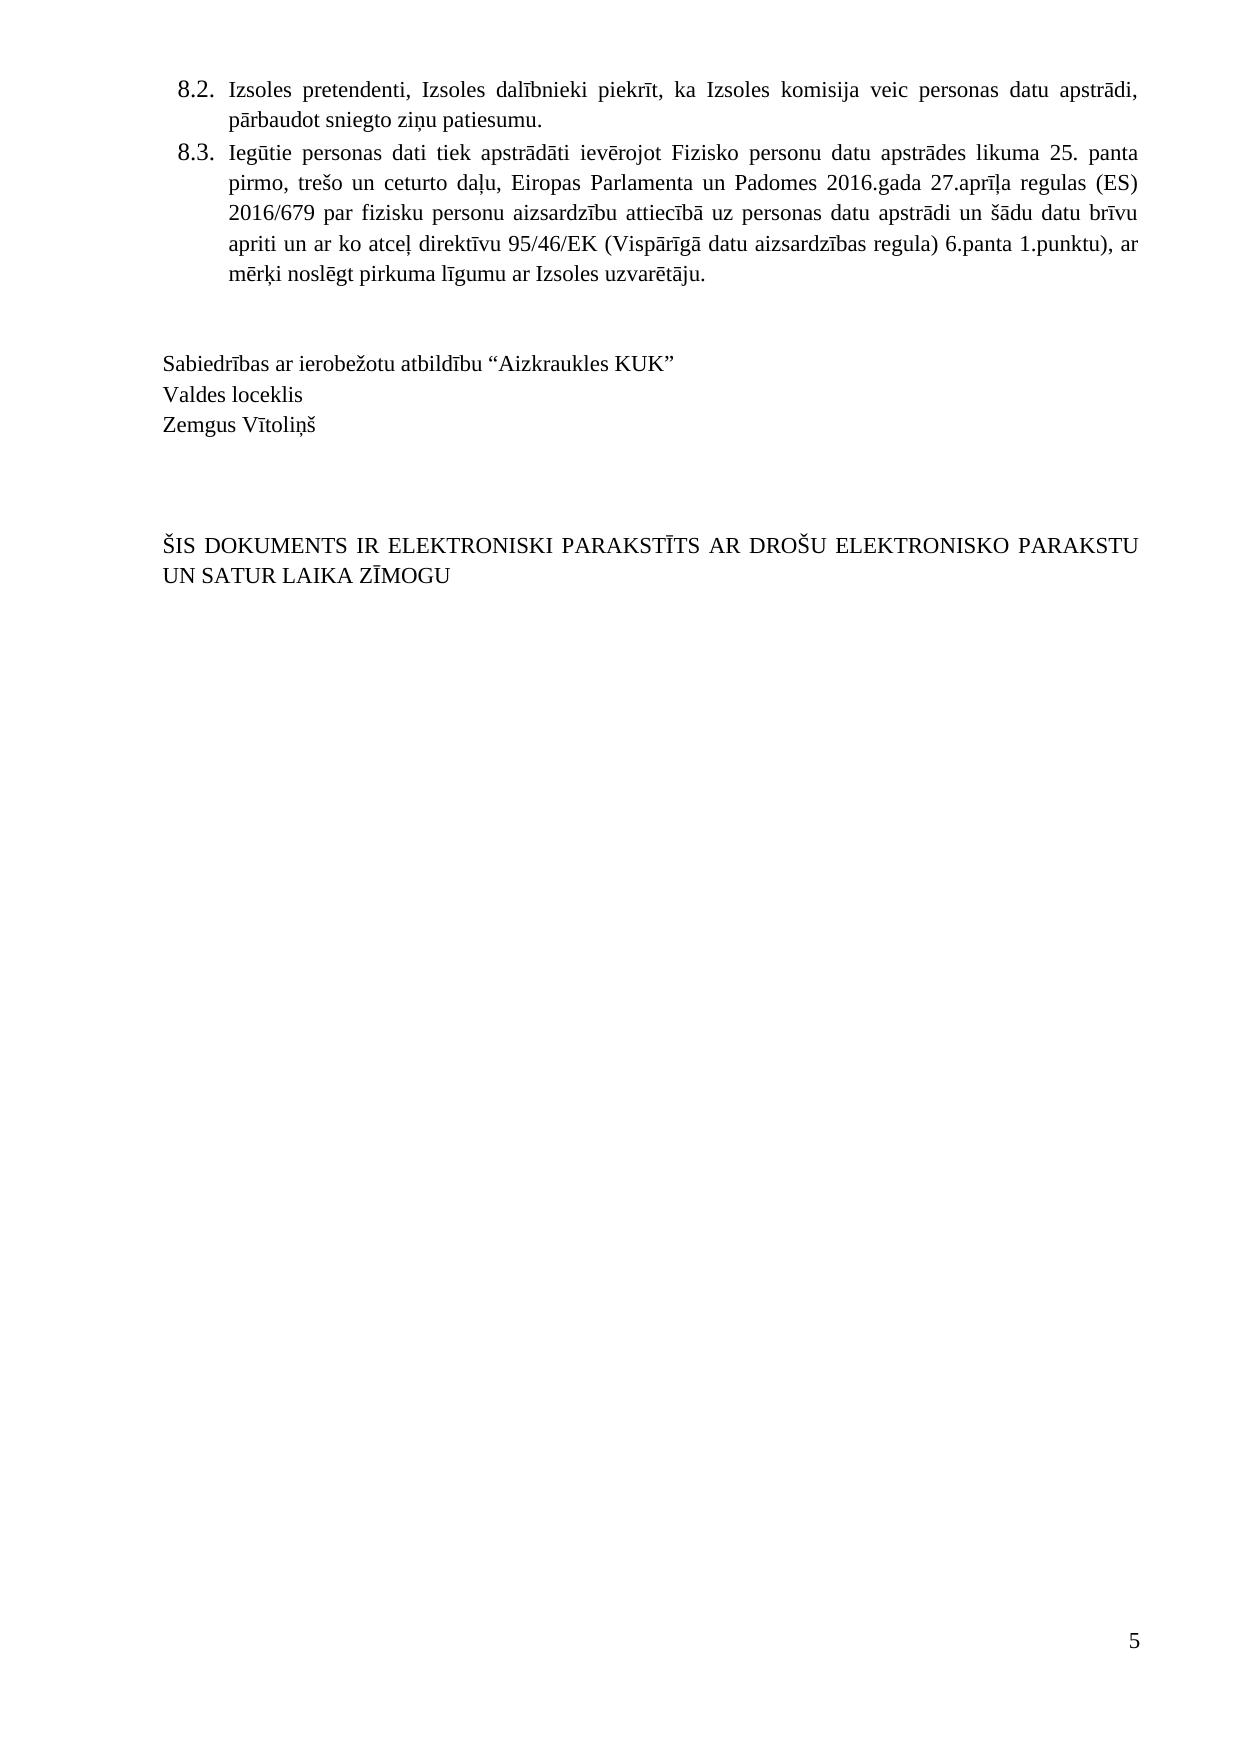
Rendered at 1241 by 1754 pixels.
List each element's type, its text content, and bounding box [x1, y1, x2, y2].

text Valdes loceklis [162, 381, 1140, 407]
text Zemgus Vītoliņš [162, 411, 1140, 437]
text ŠIS DOKUMENTS IR ELEKTRONISKI PARAKSTĪTS AR DROŠU ELEKTRONISKO PARAKSTU UN SATUR LAIKA ZĪMOGU [162, 532, 1140, 588]
list Iegūtie personas dati tiek apstrādāti ievērojot Fizisko personu datu apstrādes likuma 25. panta pirmo, trešo un ceturto daļu, Eiropas Parlamenta un Padomes 2016.gada 27.aprīļa regulas (ES) 2016/679 par fizisku personu aizsardzību attiecībā uz personas datu apstrādi un šādu datu brīvu apriti un ar ko atceļ direktīvu 95/46/EK (Vispārīgā datu aizsardzības regula) 6.panta 1.punktu), ar mērķi noslēgt pirkuma līgumu ar Izsoles uzvarētāju. [177, 137, 1140, 286]
list Izsoles pretendenti, Izsoles dalībnieki piekrīt, ka Izsoles komisija veic personas datu apstrādi, pārbaudot sniegto ziņu patiesumu. [177, 74, 1140, 133]
text Sabiedrības ar ierobežotu atbildību “Aizkraukles KUK” [162, 351, 1140, 377]
